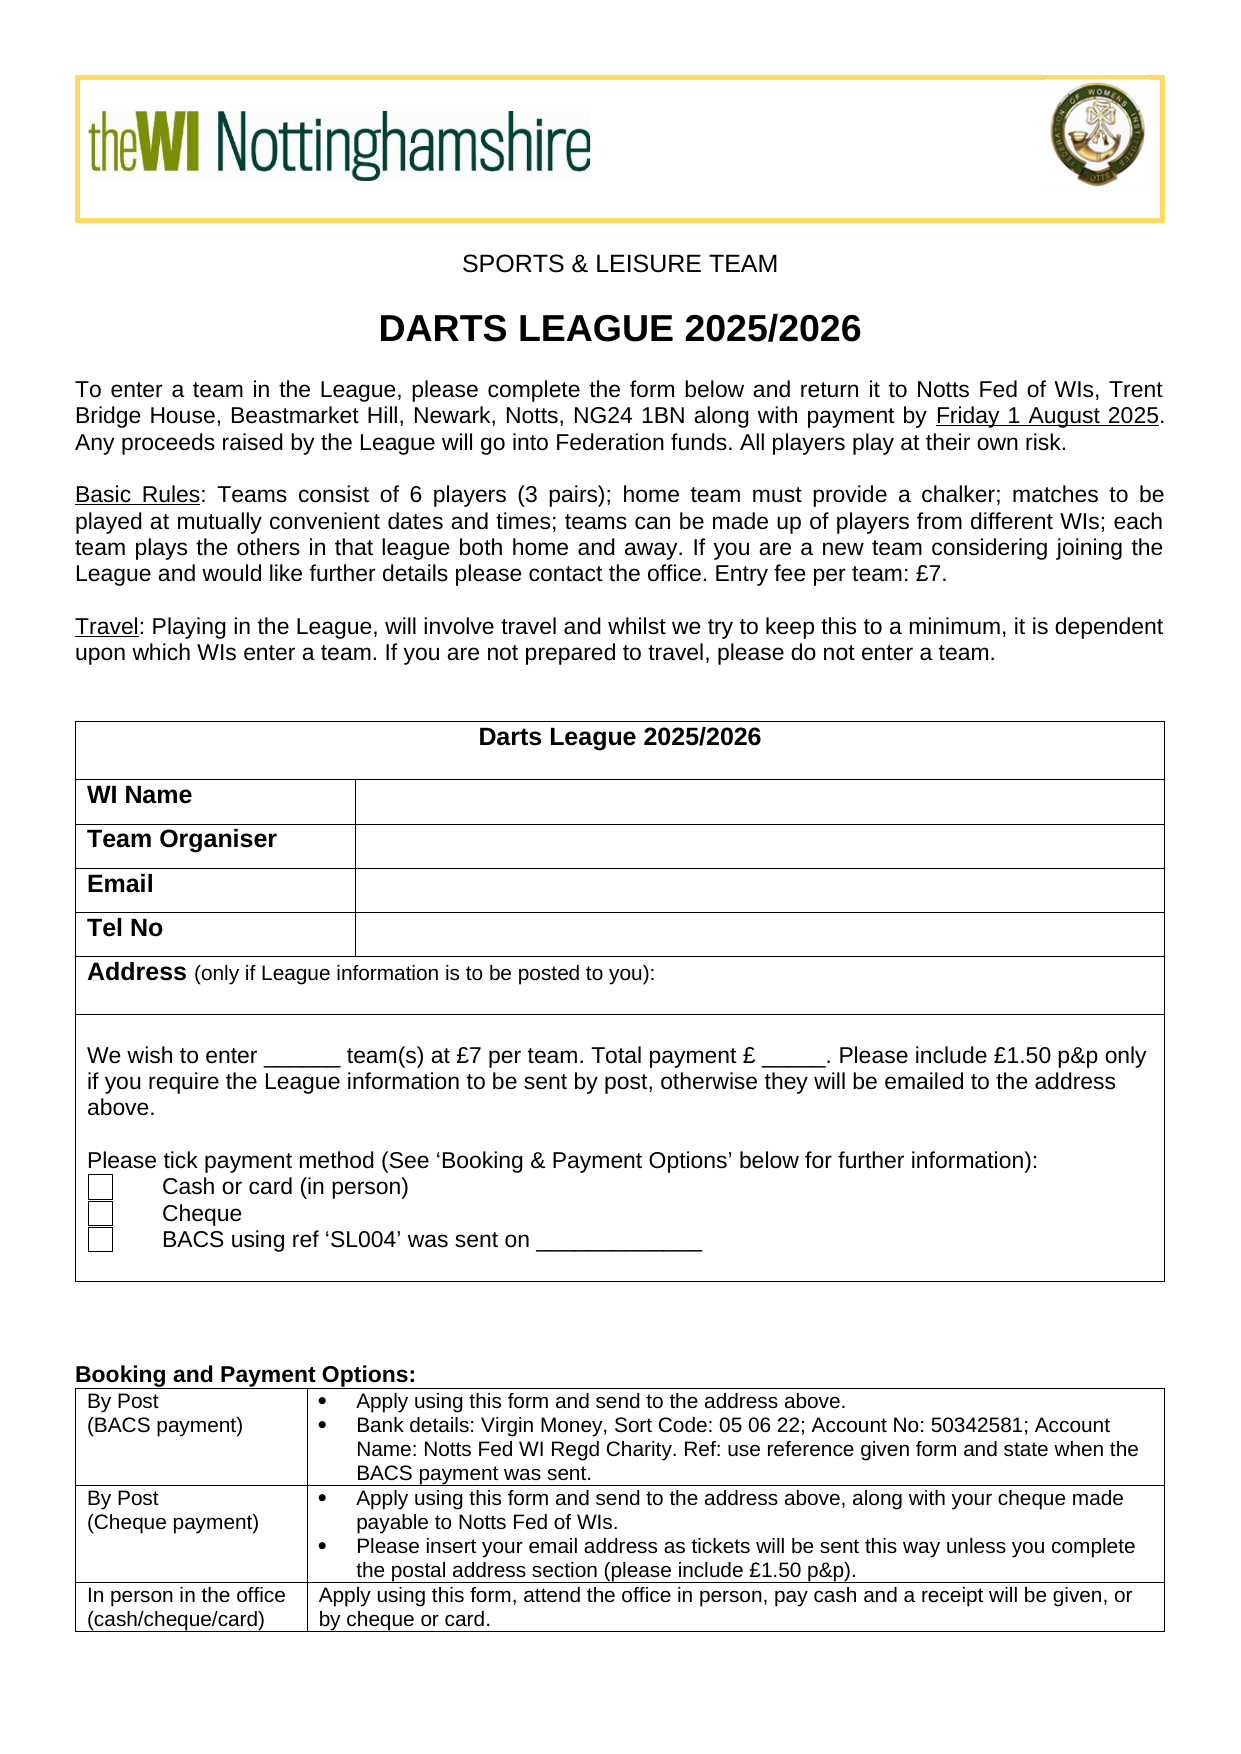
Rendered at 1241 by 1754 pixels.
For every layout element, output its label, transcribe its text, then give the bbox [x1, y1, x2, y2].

table_cell [356, 780, 1164, 823]
table_header [80, 80, 1005, 218]
text DARTS LEAGUE 2025/2026 [75, 306, 1165, 349]
table_header [1005, 80, 1160, 218]
table_header Apply using this form and send to the address above. Bank details: Virgin Money, Sort Code: 05 06 22; Account No: 50342581; Account Name: Notts Fed WI Regd Charity. Ref: use reference given form and state when the BACS payment was sent. [308, 1389, 1164, 1485]
table_cell By Post (Cheque payment) [76, 1486, 307, 1582]
table_header Darts League 2025/2026 [76, 722, 1164, 779]
text Basic Rules: Teams consist of 6 players (3 pairs); home team must provide a chalker; matches to be played at mutually convenient dates and times; teams can be made up of players from different WIs; each team plays the others in that league both home and away. If you are a new team considering joining the League and would like further details please contact the office. Entry fee per team: £7. [75, 481, 1165, 587]
table_cell Team Organiser [76, 825, 355, 867]
table_cell Apply using this form and send to the address above, along with your cheque made payable to Notts Fed of WIs. Please insert your email address as tickets will be sent this way unless you complete the postal address section (please include £1.50 p&p). [308, 1486, 1164, 1582]
table_cell We wish to enter ______ team(s) at £7 per team. Total payment £ _____. Please include £1.50 p&p only if you require the League information to be sent by post, otherwise they will be emailed to the address above. Please tick payment method (See ‘Booking & Payment Options’ below for further information): Cash or card (in person) Cheque BACS using ref ‘SL004’ was sent on _____________ [76, 1015, 1164, 1281]
table_cell WI Name [76, 780, 355, 823]
text Booking and Payment Options: [75, 1361, 1165, 1388]
picture [88, 111, 590, 181]
table_cell [356, 825, 1164, 867]
text To enter a team in the League, please complete the form below and return it to Notts Fed of WIs, Trent Bridge House, Beastmarket Hill, Newark, Notts, NG24 1BN along with payment by Friday 1 August 2025. Any proceeds raised by the League will go into Federation funds. All players play at their own risk. [75, 376, 1165, 455]
text SPORTS & LEISURE TEAM [75, 249, 1165, 278]
table_cell Address (only if League information is to be posted to you): [76, 957, 1164, 1014]
text Travel: Playing in the League, will involve travel and whilst we try to keep this to a minimum, it is dependent upon which WIs enter a team. If you are not prepared to travel, please do not enter a team. [75, 613, 1165, 666]
table_cell Tel No [76, 913, 355, 956]
table_cell [356, 913, 1164, 956]
table_cell In person in the office (cash/cheque/card) [76, 1583, 307, 1631]
picture [1045, 79, 1152, 192]
table_header By Post (BACS payment) [76, 1389, 307, 1485]
table_cell Apply using this form, attend the office in person, pay cash and a receipt will be given, or by cheque or card. [308, 1583, 1164, 1631]
table_cell [356, 869, 1164, 912]
table_cell Email [76, 869, 355, 912]
